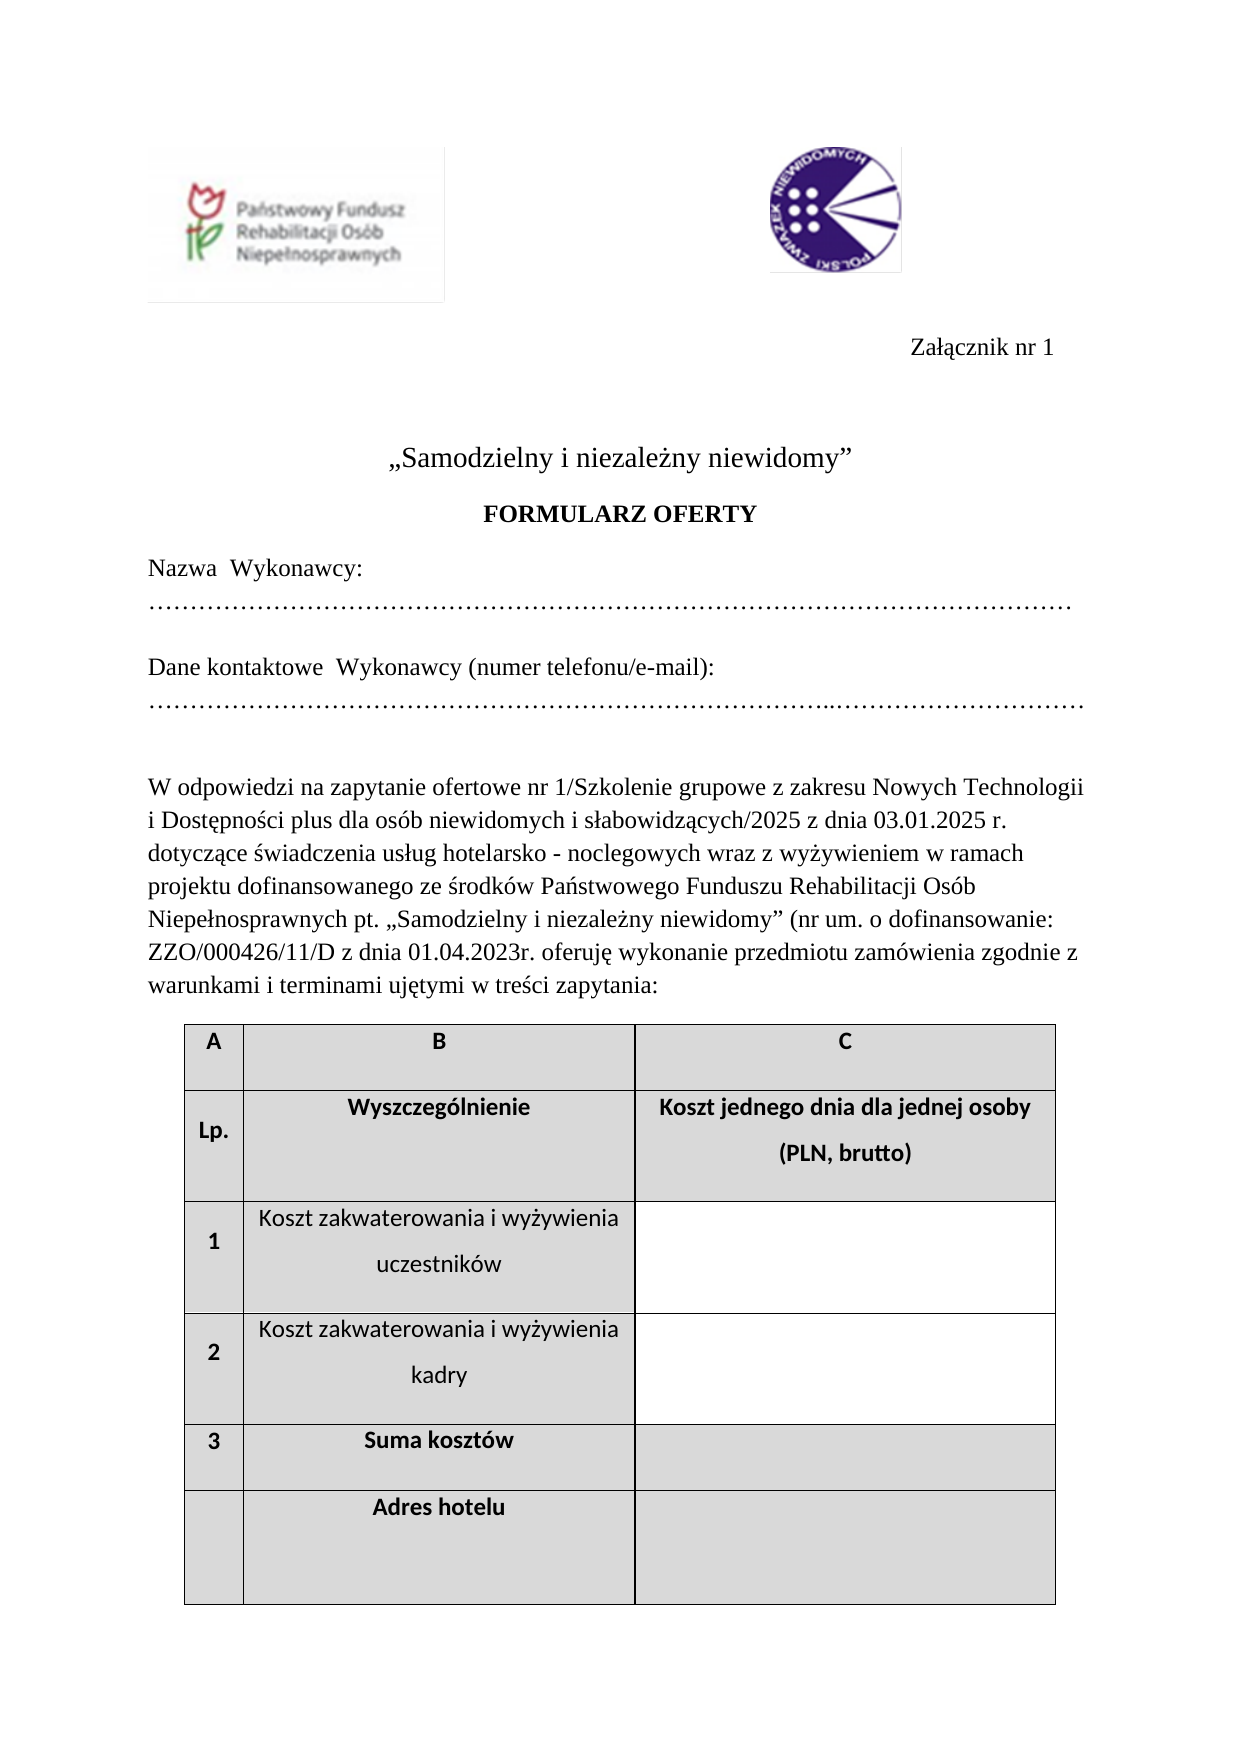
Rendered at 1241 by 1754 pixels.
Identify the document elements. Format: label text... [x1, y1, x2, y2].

table_cell [636, 1425, 1055, 1490]
picture [147, 147, 445, 304]
table_cell [636, 1314, 1055, 1424]
table_cell Suma kosztów [244, 1425, 634, 1490]
table_cell Adres hotelu [244, 1491, 634, 1604]
table_cell Lp. [185, 1091, 243, 1201]
table_cell [636, 1491, 1055, 1604]
text W odpowiedzi na zapytanie ofertowe nr 1/Szkolenie grupowe z zakresu Nowych Technologii i Dostępności plus dla osób niewidomych i słabowidzących/2025 z dnia 03.01.2025 r. dotyczące świadczenia usług hotelarsko - noclegowych wraz z wyżywieniem w ramach projektu dofinansowanego ze środków Państwowego Funduszu Rehabilitacji Osób Niepełnosprawnych pt. „Samodzielny i niezależny niewidomy” (nr um. o dofinansowanie: ZZO/000426/11/D z dnia 01.04.2023r. oferuję wykonanie przedmiotu zamówienia zgodnie z warunkami i terminami ujętymi w treści zapytania: [148, 772, 1093, 999]
text FORMULARZ OFERTY [148, 499, 1093, 528]
table_header B [244, 1025, 634, 1090]
table_cell [185, 1491, 243, 1604]
table_cell Koszt zakwaterowania i wyżywienia kadry [244, 1314, 634, 1424]
table_header C [636, 1025, 1055, 1090]
text Nazwa Wykonawcy: ………………………………………………………………………………………………… [148, 553, 1093, 615]
table_cell 3 [185, 1425, 243, 1490]
table_cell 2 [185, 1314, 243, 1424]
text Załącznik nr 1 [148, 299, 1093, 361]
text Dane kontaktowe Wykonawcy (numer telefonu/e-mail): ………………………………………………………………………..………………………… [148, 652, 1093, 714]
table_cell [636, 1202, 1055, 1312]
picture [770, 147, 903, 274]
table_cell Wyszczególnienie [244, 1091, 634, 1201]
table_cell Koszt zakwaterowania i wyżywienia uczestników [244, 1202, 634, 1312]
text „Samodzielny i niezależny niewidomy” [148, 440, 1093, 474]
table_cell Koszt jednego dnia dla jednej osoby (PLN, brutto) [636, 1091, 1055, 1201]
table_cell 1 [185, 1202, 243, 1312]
table_header A [185, 1025, 243, 1090]
